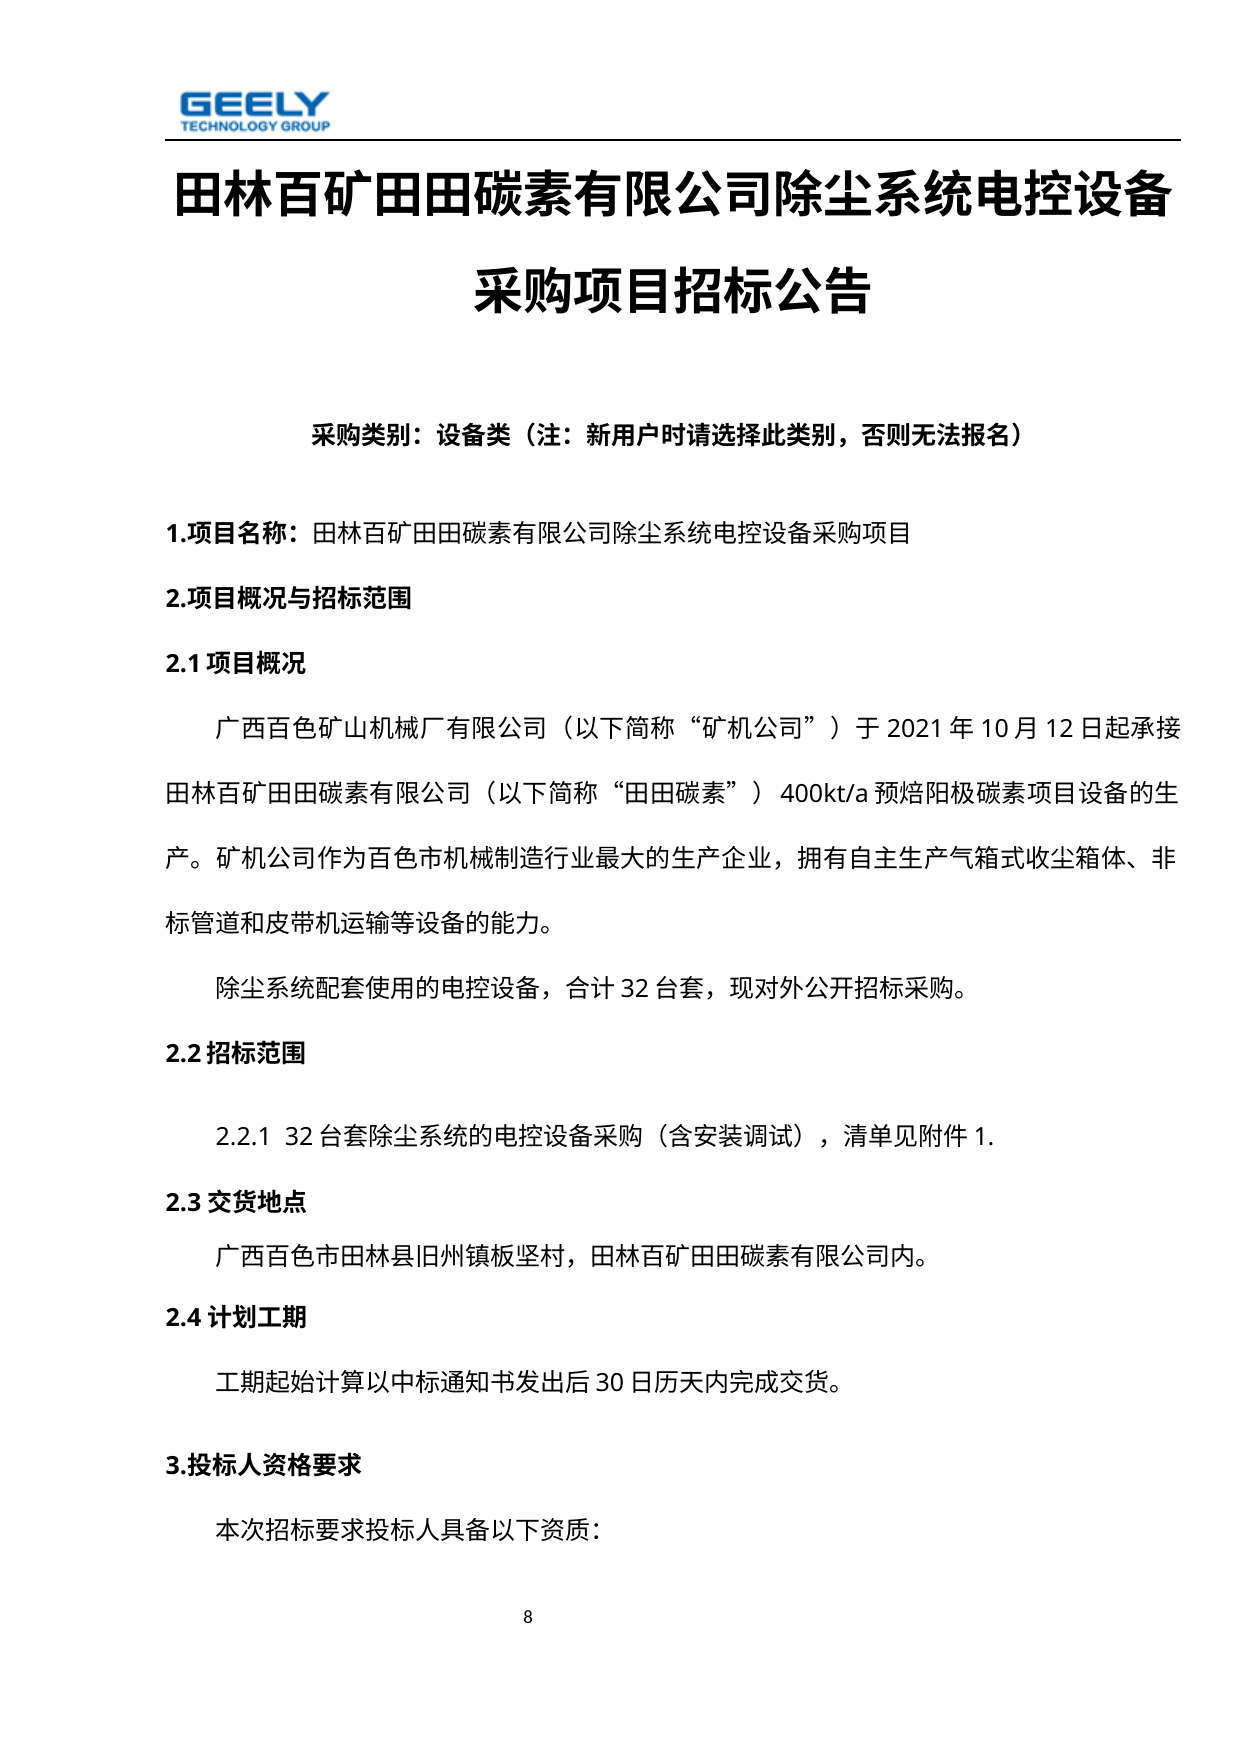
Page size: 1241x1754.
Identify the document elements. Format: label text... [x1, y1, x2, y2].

text 田林百矿田田碳素有限公司除尘系统电控设备采购项目招标公告 [165, 141, 1181, 336]
text 2.4 计划工期 [165, 1283, 1181, 1348]
text 广西百色矿山机械厂有限公司（以下简称“矿机公司”）于2021年10月12日起承接田林百矿田田碳素有限公司（以下简称“田田碳素”）400kt/a预焙阳极碳素项目设备的生产。矿机公司作为百色市机械制造行业最大的生产企业，拥有自主生产气箱式收尘箱体、非标管道和皮带机运输等设备的能力。 [165, 694, 1181, 954]
text 2.2招标范围 [165, 1019, 1181, 1084]
text 2.2.1 32台套除尘系统的电控设备采购（含安装调试），清单见附件1. [165, 1102, 1181, 1167]
text 广西百色市田林县旧州镇板坚村，田林百矿田田碳素有限公司内。 [165, 1229, 1181, 1275]
text 除尘系统配套使用的电控设备，合计32台套，现对外公开招标采购。 [165, 954, 1181, 1019]
text 工期起始计算以中标通知书发出后30日历天内完成交货。 [165, 1348, 1181, 1413]
text 本次招标要求投标人具备以下资质： [165, 1496, 1181, 1561]
text 采购类别：设备类（注：新用户时请选择此类别，否则无法报名） [165, 401, 1181, 466]
text 2.3 交货地点 [165, 1175, 1181, 1221]
text 1.项目名称：田林百矿田田碳素有限公司除尘系统电控设备采购项目 [165, 499, 1181, 564]
picture [165, 88, 342, 137]
text 2.1项目概况 [165, 629, 1181, 694]
text 2.项目概况与招标范围 [165, 564, 1181, 629]
text 3.投标人资格要求 [165, 1431, 1181, 1496]
